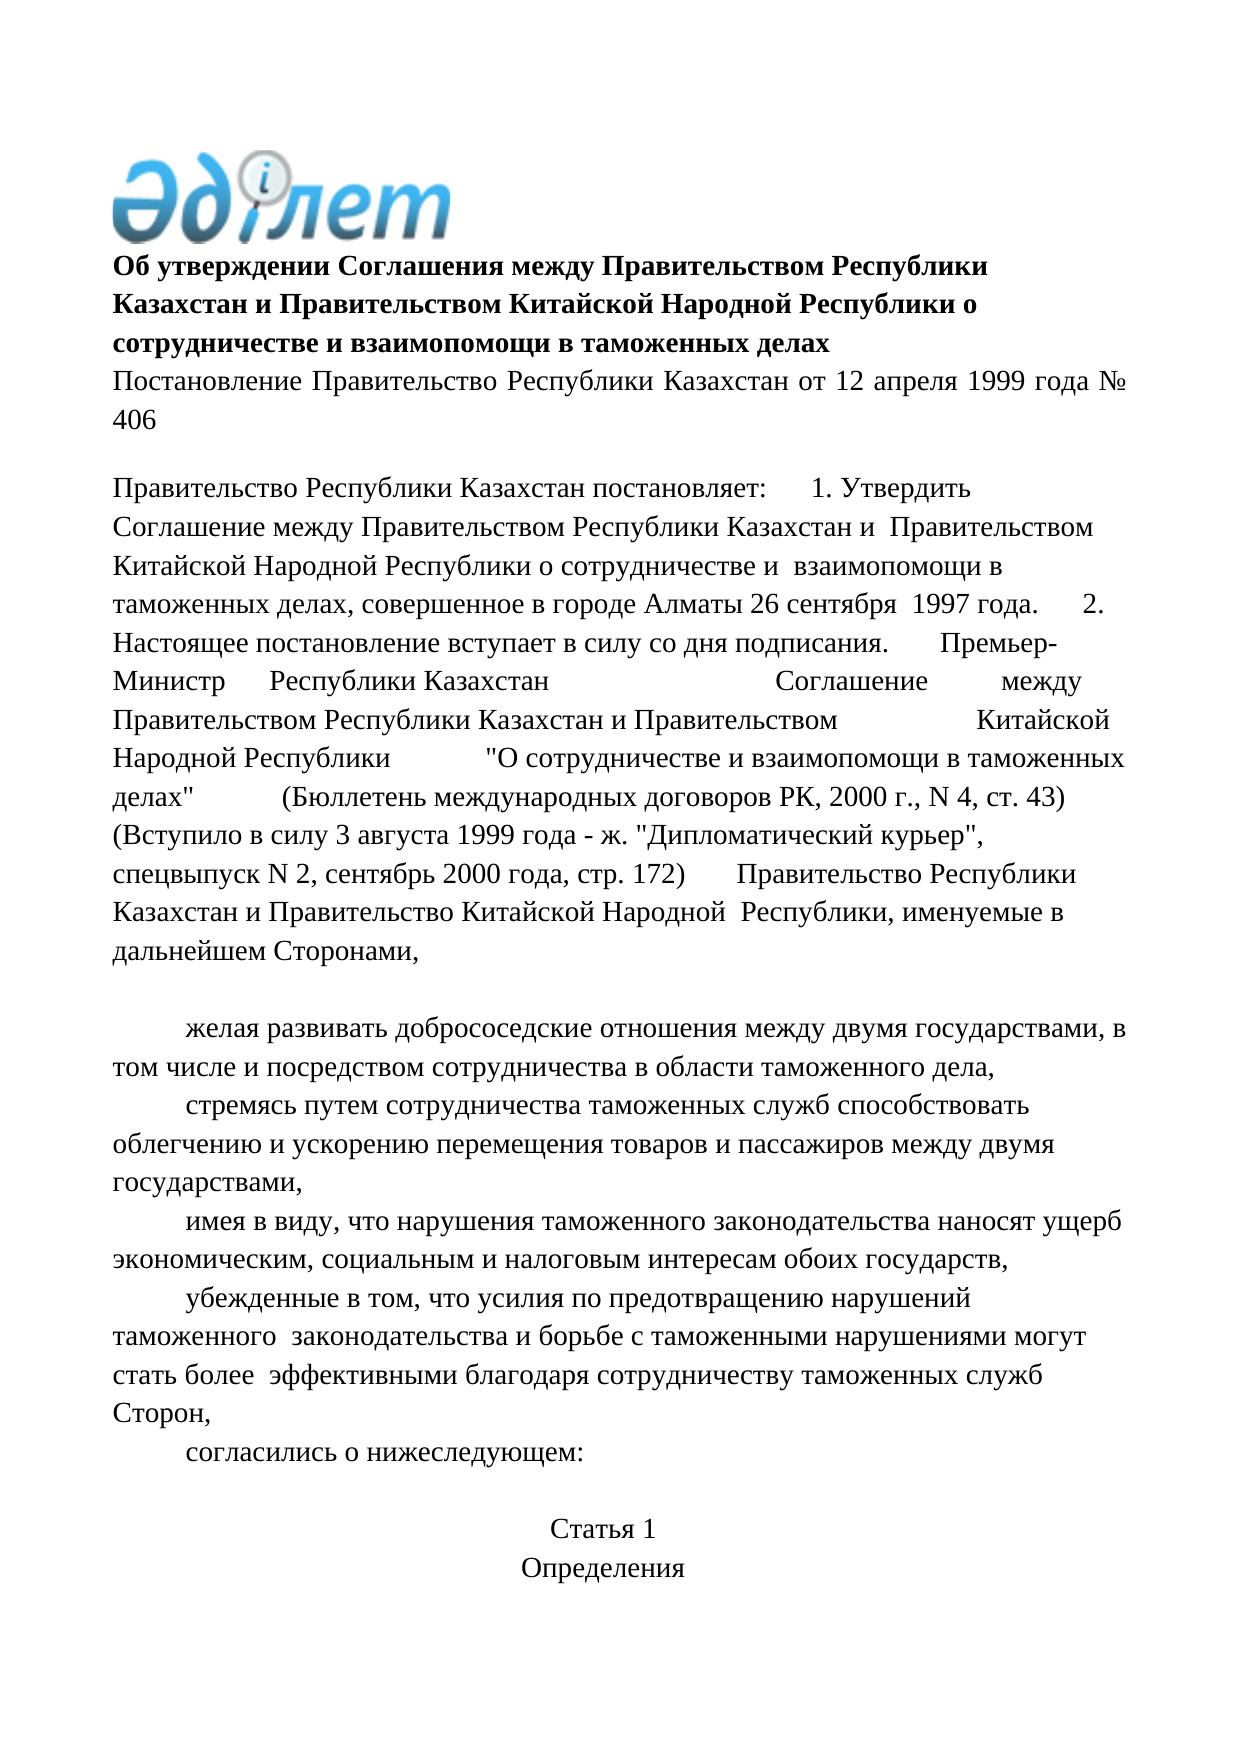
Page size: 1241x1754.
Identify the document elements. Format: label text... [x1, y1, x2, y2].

text Правительство Республики Казахстан постановляет: 1. Утвердить Соглашение между Правительством Республики Казахстан и Правительством Китайской Народной Республики о сотрудничестве и взаимопомощи в таможенных делах, совершенное в городе Алматы 26 сентября 1997 года. 2. Настоящее постановление вступает в силу со дня подписания. Премьер-Министр Республики Казахстан Соглашение между Правительством Республики Казахстан и Правительством Китайской Народной Республики "О сотрудничестве и взаимопомощи в таможенных делах" (Бюллетень международных договоров РК, 2000 г., N 4, ст. 43) (Вступило в силу 3 августа 1999 года - ж. "Дипломатический курьер", спецвыпуск N 2, сентябрь 2000 года, стр. 172) Правительство Республики Казахстан и Правительство Китайской Народной Республики, именуемые в дальнейшем Сторонами, [112, 471, 1128, 967]
text Постановление Правительство Республики Казахстан от 12 апреля 1999 года № 406 [112, 363, 1128, 435]
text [112, 972, 1128, 1583]
picture [112, 150, 451, 244]
text Об утверждении Соглашения между Правительством Республики Казахстан и Правительством Китайской Народной Республики о сотрудничестве и взаимопомощи в таможенных делах [112, 248, 1128, 358]
